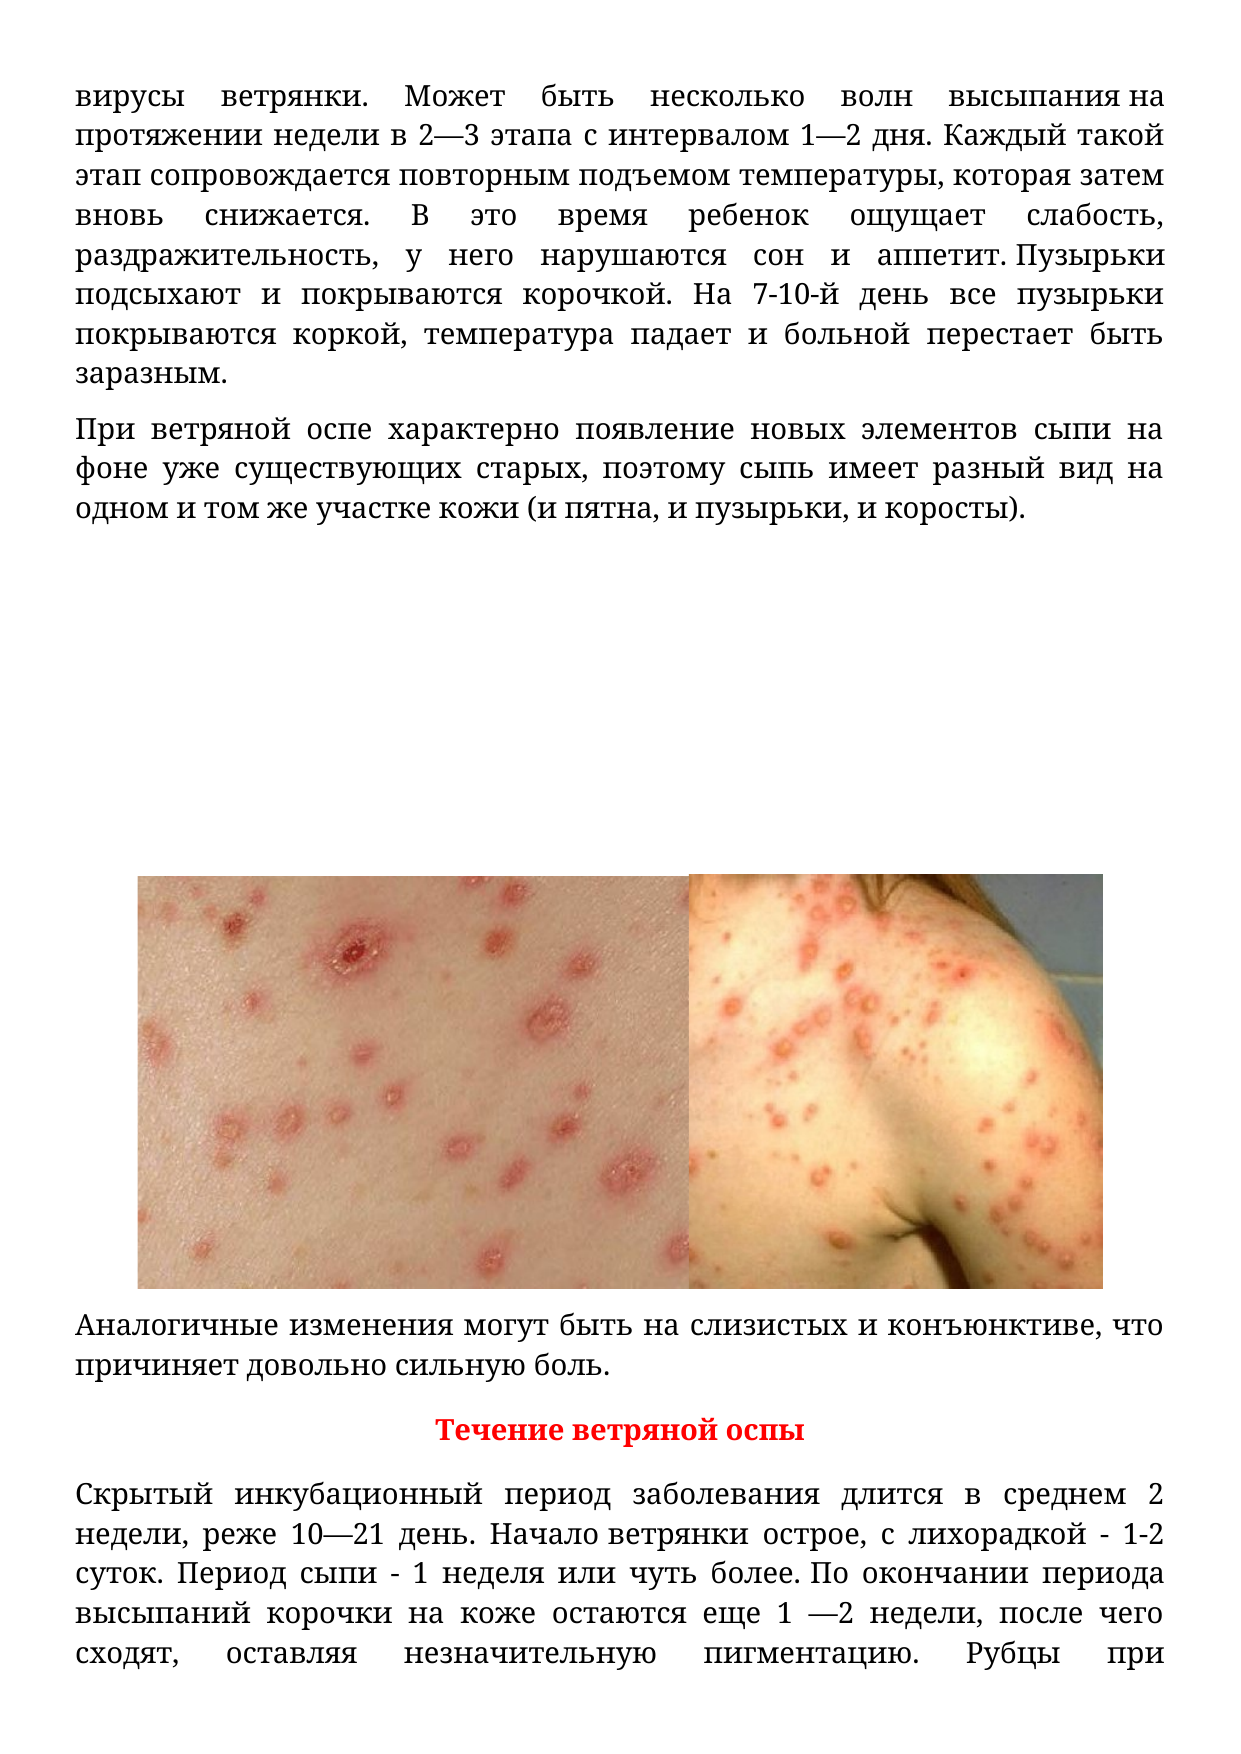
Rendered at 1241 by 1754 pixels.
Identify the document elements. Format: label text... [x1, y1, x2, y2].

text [75, 75, 1165, 392]
picture [137, 874, 1103, 1289]
text При ветряной оспе характерно появление новых элементов сыпи на фоне уже существующих старых, поэтому сыпь имеет разный вид на одном и том же участке кожи (и пятна, и пузырьки, и коросты). [75, 408, 1165, 527]
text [75, 1473, 1165, 1672]
text Аналогичные изменения могут быть на слизистых и конъюнктиве, что причиняет довольно сильную боль. [75, 1304, 1165, 1384]
subtitle Течение ветряной оспы [75, 1409, 1165, 1448]
